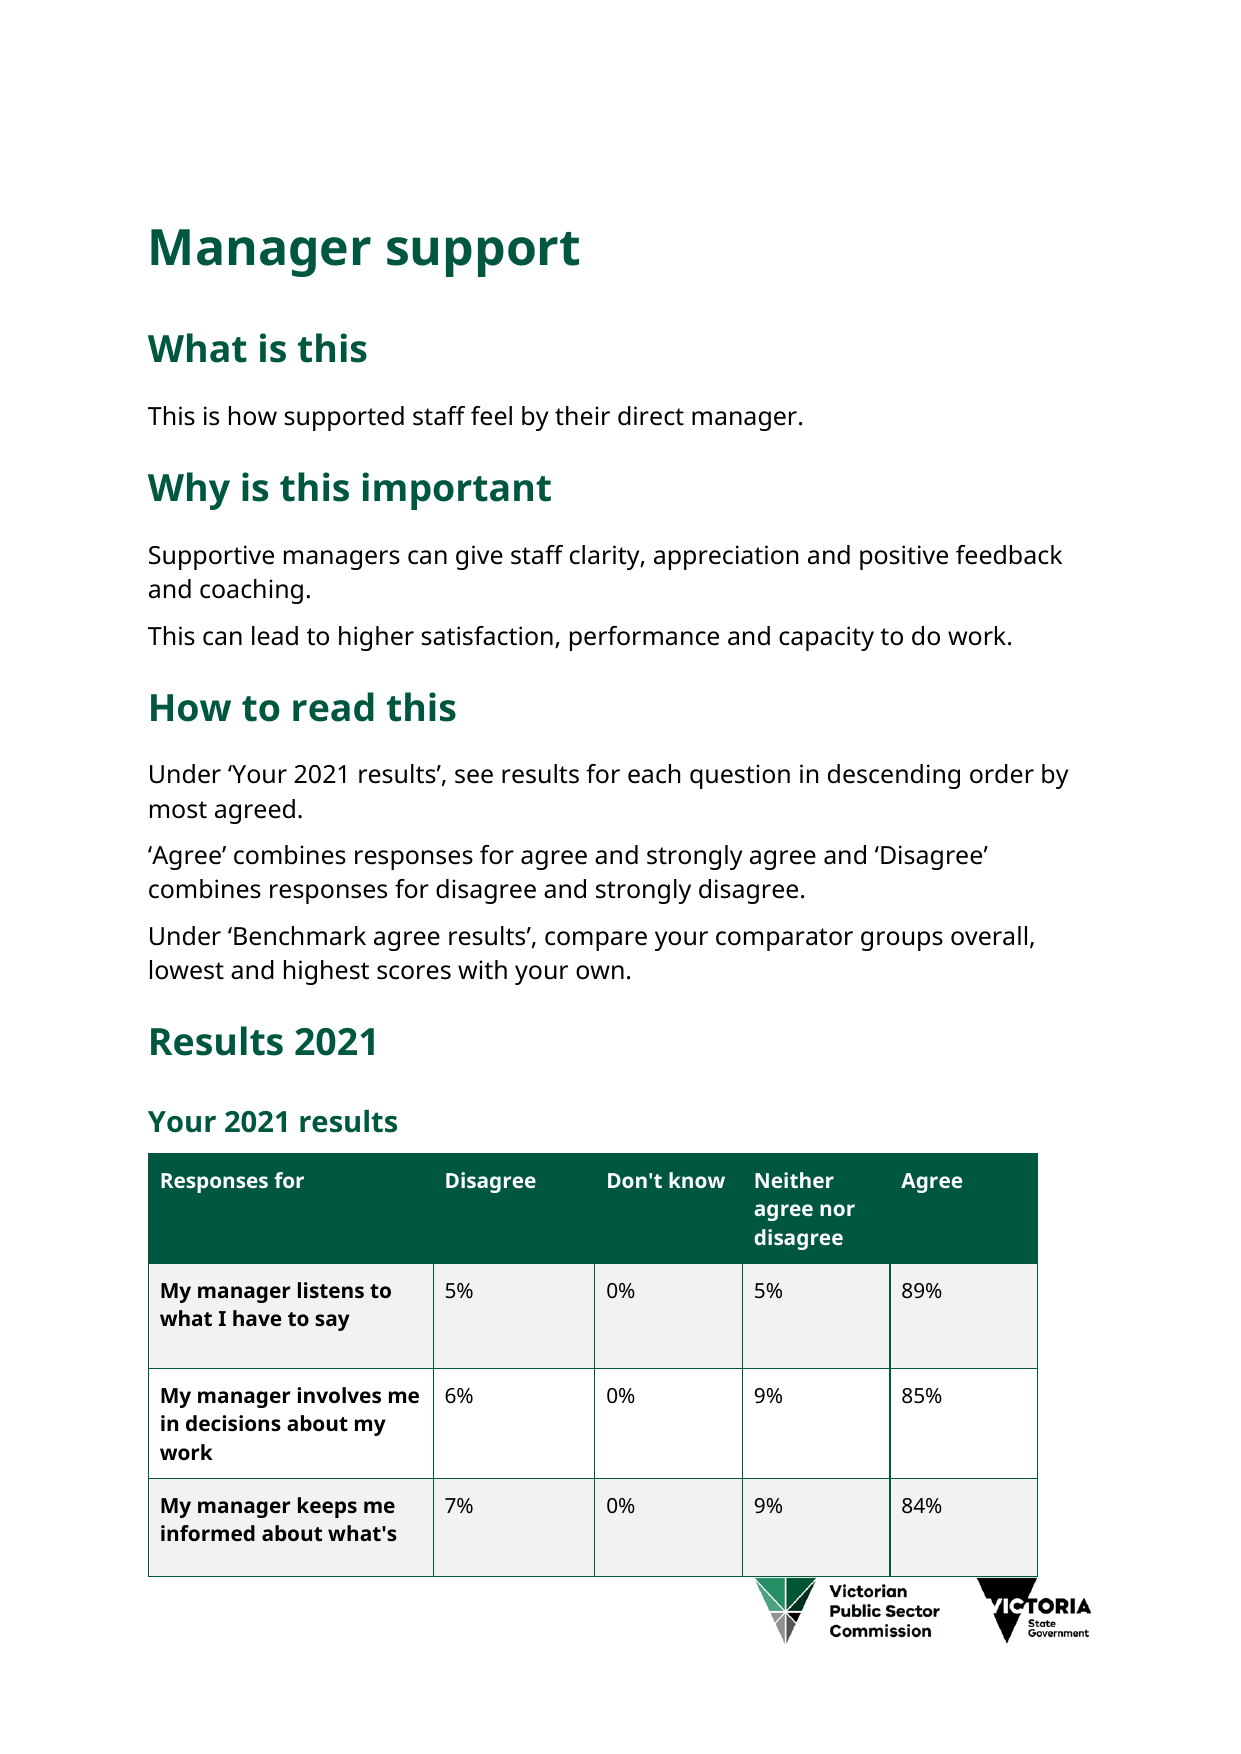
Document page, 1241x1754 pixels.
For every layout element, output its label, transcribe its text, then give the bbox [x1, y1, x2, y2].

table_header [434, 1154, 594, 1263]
text ‘Agree’ combines responses for agree and strongly agree and ‘Disagree’ combines responses for disagree and strongly disagree. [148, 838, 1092, 906]
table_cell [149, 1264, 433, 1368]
text This can lead to higher satisfaction, performance and capacity to do work. [148, 618, 1092, 652]
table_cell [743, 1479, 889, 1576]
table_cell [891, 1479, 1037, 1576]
subtitle What is this [148, 323, 1092, 374]
subtitle How to read this [148, 681, 1092, 732]
subtitle Why is this important [148, 462, 1092, 513]
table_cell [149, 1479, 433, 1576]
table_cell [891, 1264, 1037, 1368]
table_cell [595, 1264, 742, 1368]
picture [754, 1577, 1093, 1645]
subtitle Manager support [148, 212, 1092, 280]
text Under ‘Benchmark agree results’, compare your comparator groups overall, lowest and highest scores with your own. [148, 918, 1092, 986]
text Supportive managers can give staff clarity, appreciation and positive feedback and coaching. [148, 538, 1092, 606]
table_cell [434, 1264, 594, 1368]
subtitle Your 2021 results [148, 1102, 1092, 1141]
subtitle Results 2021 [148, 1016, 1092, 1067]
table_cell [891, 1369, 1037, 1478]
text Under ‘Your 2021 results’, see results for each question in descending order by most agreed. [148, 757, 1092, 825]
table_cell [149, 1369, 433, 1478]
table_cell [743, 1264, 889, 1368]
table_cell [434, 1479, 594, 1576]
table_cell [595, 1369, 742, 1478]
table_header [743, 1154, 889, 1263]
text This is how supported staff feel by their direct manager. [148, 398, 1092, 433]
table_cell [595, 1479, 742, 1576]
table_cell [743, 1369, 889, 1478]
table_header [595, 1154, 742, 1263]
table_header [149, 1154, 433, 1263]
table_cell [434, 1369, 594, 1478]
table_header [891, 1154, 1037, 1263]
